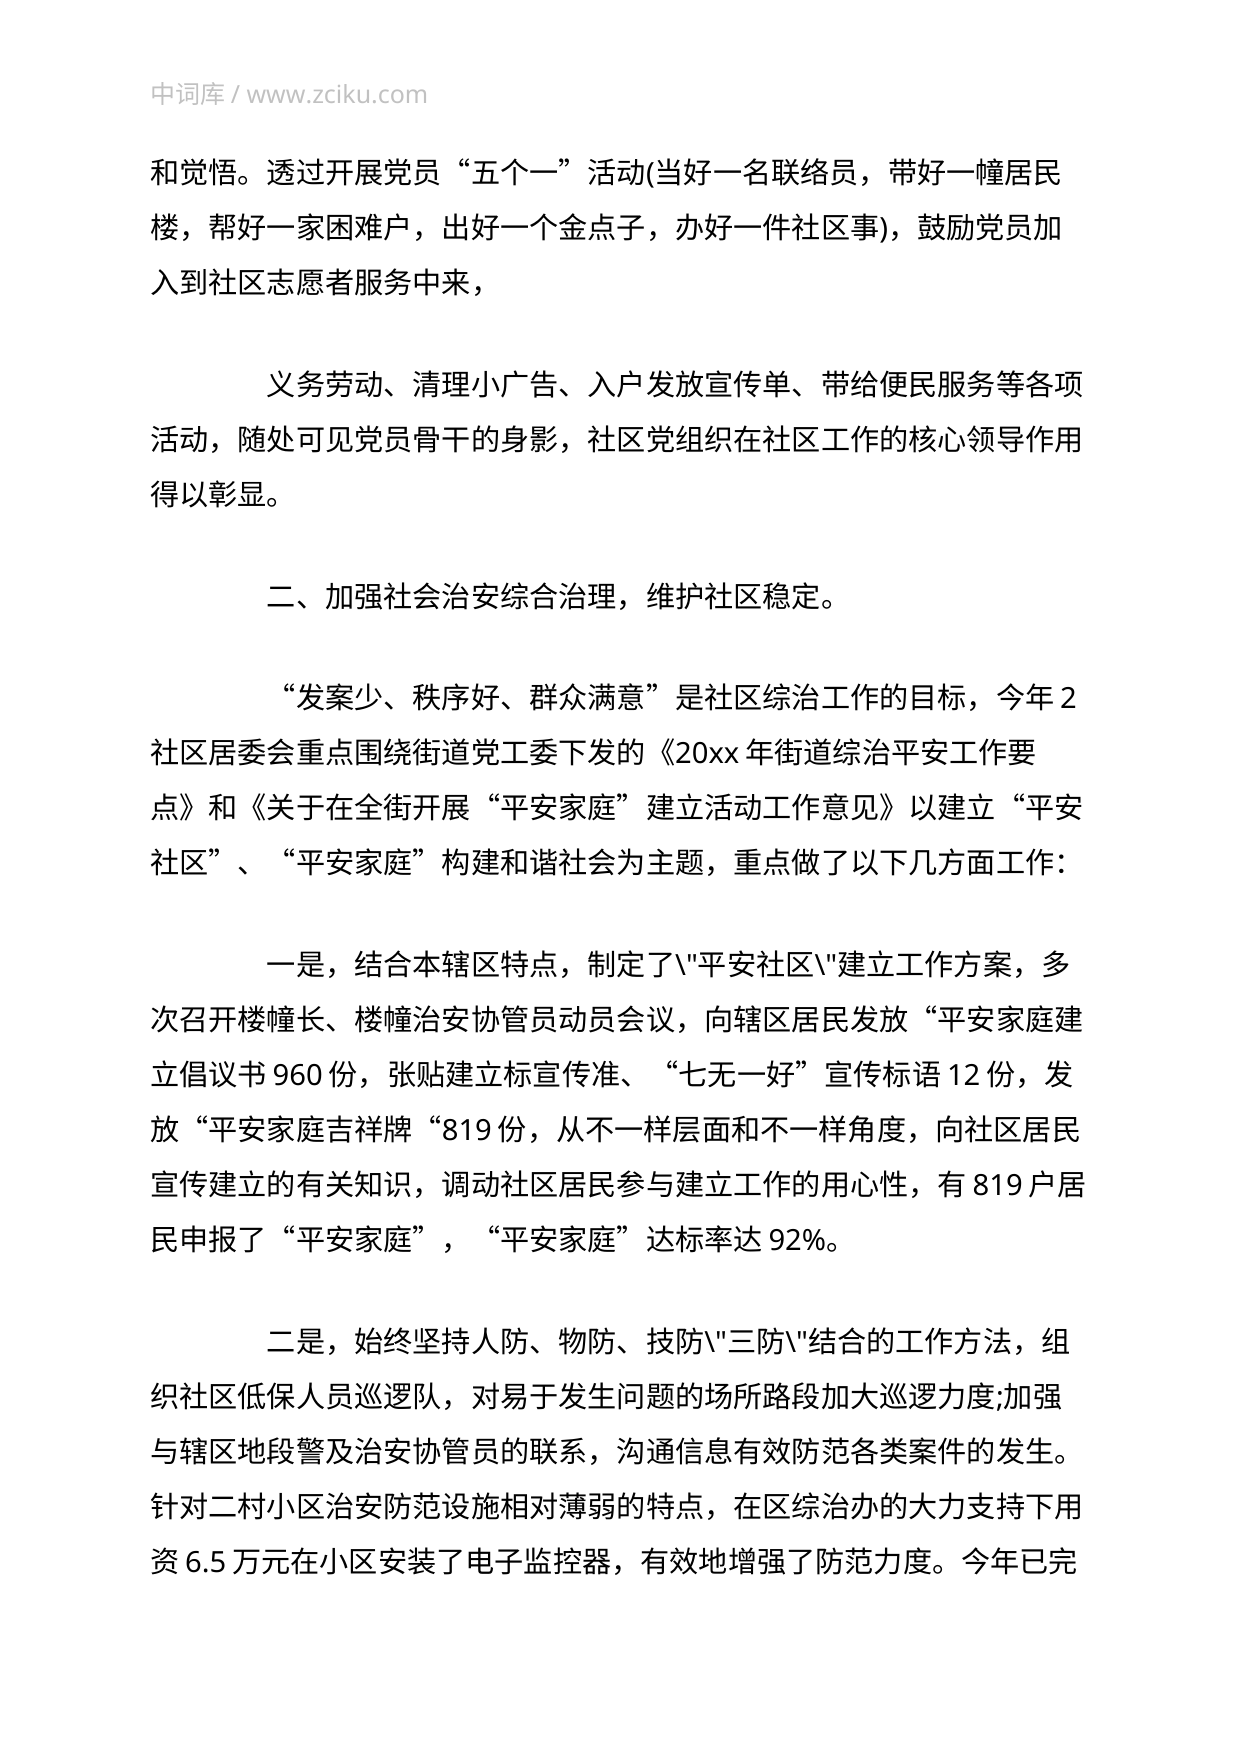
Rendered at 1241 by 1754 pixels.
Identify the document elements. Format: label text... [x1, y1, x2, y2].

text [150, 150, 1090, 302]
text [150, 1319, 1090, 1581]
text “发案少、秩序好、群众满意”是社区综治工作的目标，今年2社区居委会重点围绕街道党工委下发的《20xx年街道综治平安工作要点》和《关于在全街开展“平安家庭”建立活动工作意见》以建立“平安社区”、“平安家庭”构建和谐社会为主题，重点做了以下几方面工作： [150, 675, 1090, 882]
text 一是，结合本辖区特点，制定了\"平安社区\"建立工作方案，多次召开楼幢长、楼幢治安协管员动员会议，向辖区居民发放“平安家庭建立倡议书960份，张贴建立标宣传准、“七无一好”宣传标语12份，发放“平安家庭吉祥牌“819份，从不一样层面和不一样角度，向社区居民宣传建立的有关知识，调动社区居民参与建立工作的用心性，有819户居民申报了“平安家庭”，“平安家庭”达标率达92%。 [150, 942, 1090, 1259]
text 二、加强社会治安综合治理，维护社区稳定。 [150, 573, 1090, 616]
text 义务劳动、清理小广告、入户发放宣传单、带给便民服务等各项活动，随处可见党员骨干的身影，社区党组织在社区工作的核心领导作用得以彰显。 [150, 362, 1090, 514]
